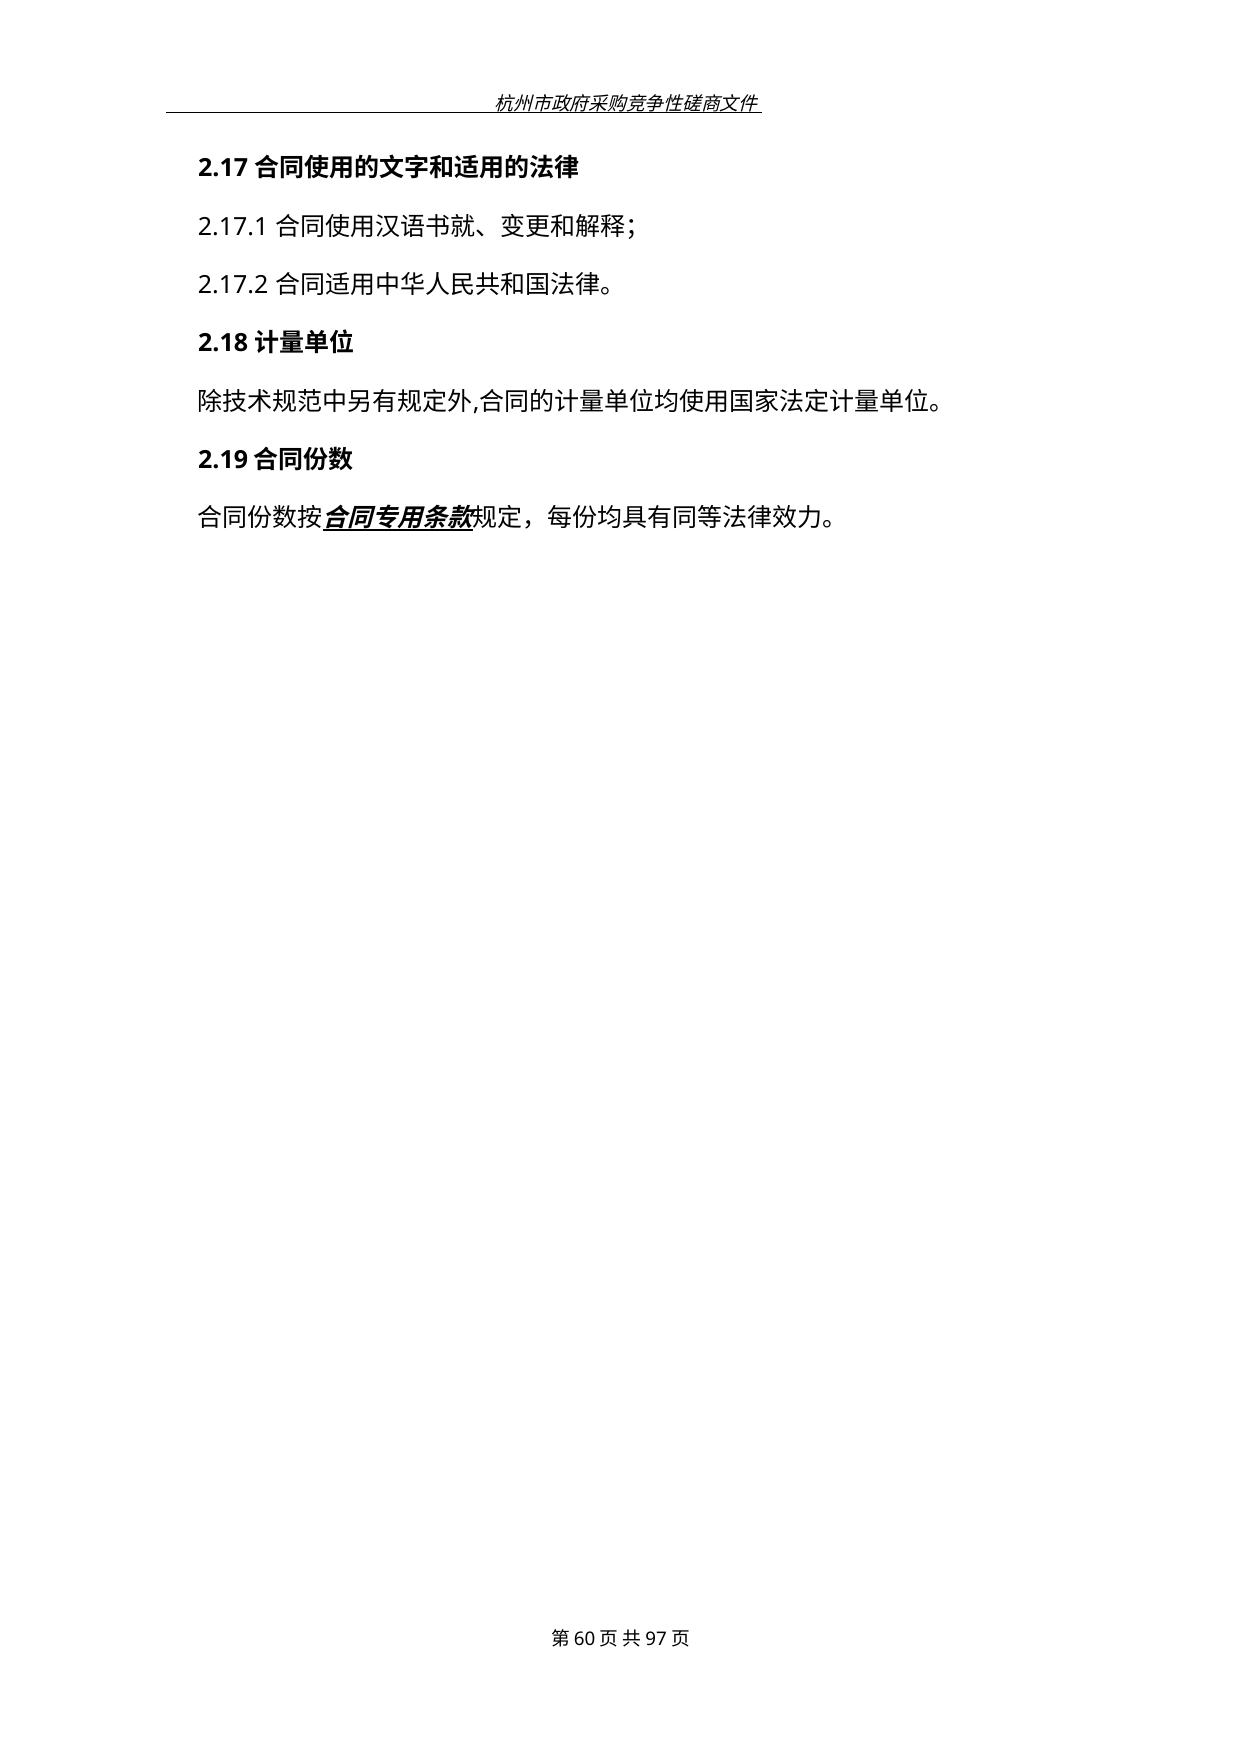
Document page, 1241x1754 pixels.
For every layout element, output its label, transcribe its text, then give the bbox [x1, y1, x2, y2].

text 2.17 合同使用的文字和适用的法律 [148, 130, 1092, 188]
text 除技术规范中另有规定外,合同的计量单位均使用国家法定计量单位。 [148, 363, 1092, 422]
text 2.19合同份数 [148, 422, 1092, 480]
text 2.17.1 合同使用汉语书就、变更和解释； [148, 188, 1092, 247]
text 合同份数按合同专用条款规定，每份均具有同等法律效力。 [148, 480, 1092, 538]
text 2.18 计量单位 [148, 305, 1092, 363]
text 2.17.2 合同适用中华人民共和国法律。 [148, 247, 1092, 305]
